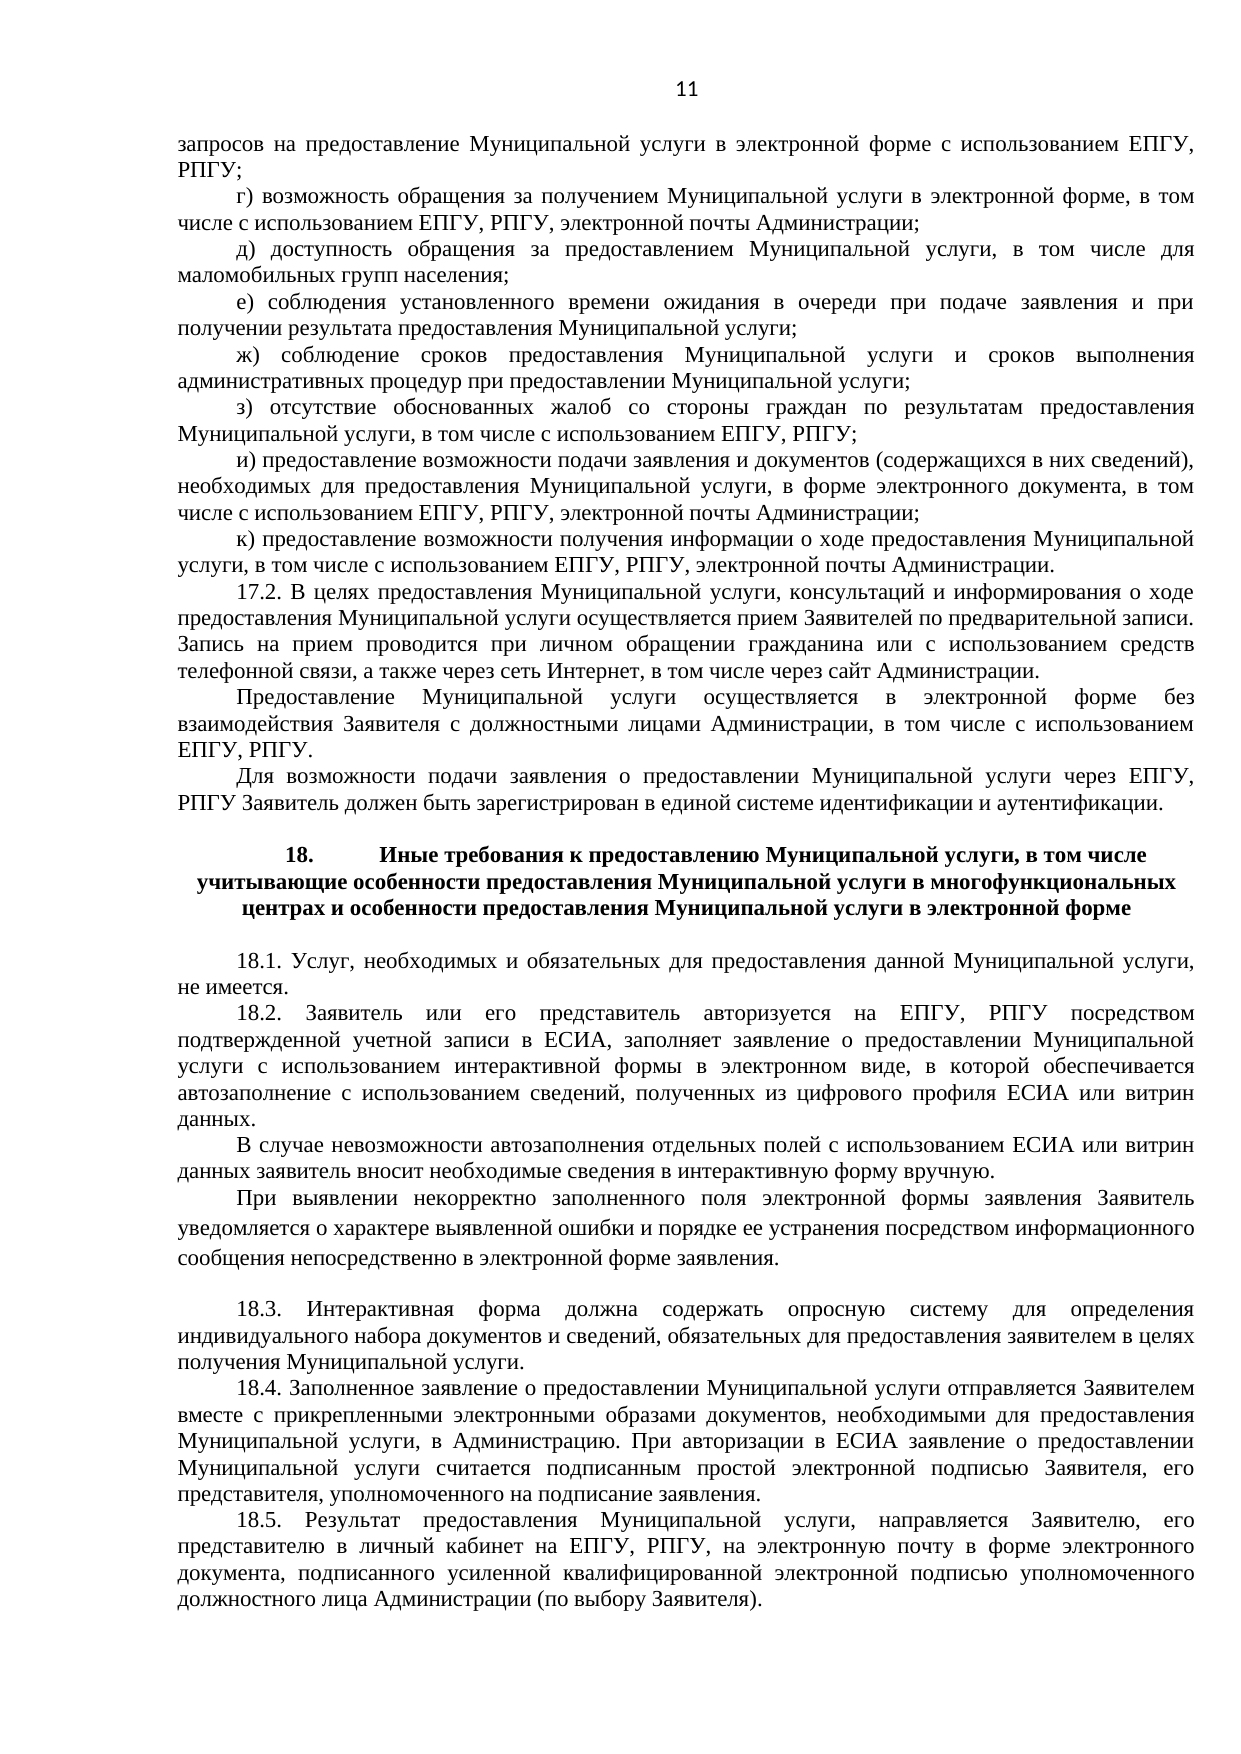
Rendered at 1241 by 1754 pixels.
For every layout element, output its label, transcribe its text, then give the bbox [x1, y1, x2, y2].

text з) отсутствие обоснованных жалоб со стороны граждан по результатам предоставления Муниципальной услуги, в том числе с использованием ЕПГУ, РПГУ; [177, 393, 1196, 446]
text 18.5. Результат предоставления Муниципальной услуги, направляется Заявителю, его представителю в личный кабинет на ЕПГУ, РПГУ, на электронную почту в форме электронного документа, подписанного усиленной квалифицированной электронной подписью уполномоченного должностного лица Администрации (по выбору Заявителя). [177, 1506, 1196, 1612]
text к) предоставление возможности получения информации о ходе предоставления Муниципальной услуги, в том числе с использованием ЕПГУ, РПГУ, электронной почты Администрации. [177, 525, 1196, 578]
text д) доступность обращения за предоставлением Муниципальной услуги, в том числе для маломобильных групп населения; [177, 235, 1196, 288]
text 18.2. Заявитель или его представитель авторизуется на ЕПГУ, РПГУ посредством подтвержденной учетной записи в ЕСИА, заполняет заявление о предоставлении Муниципальной услуги с использованием интерактивной формы в электронном виде, в которой обеспечивается автозаполнение с использованием сведений, полученных из цифрового профиля ЕСИА или витрин данных. [177, 999, 1196, 1131]
text 18.4. Заполненное заявление о предоставлении Муниципальной услуги отправляется Заявителем вместе с прикрепленными электронными образами документов, необходимыми для предоставления Муниципальной услуги, в Администрацию. При авторизации в ЕСИА заявление о предоставлении Муниципальной услуги считается подписанным простой электронной подписью Заявителя, его представителя, уполномоченного на подписание заявления. [177, 1374, 1196, 1506]
text 17.2. В целях предоставления Муниципальной услуги, консультаций и информирования о ходе предоставления Муниципальной услуги осуществляется прием Заявителей по предварительной записи. Запись на прием проводится при личном обращении гражданина или с использованием средств телефонной связи, а также через сеть Интернет, в том числе через сайт Администрации. [177, 578, 1196, 683]
text г) возможность обращения за получением Муниципальной услуги в электронной форме, в том числе с использованием ЕПГУ, РПГУ, электронной почты Администрации; [177, 182, 1196, 235]
text Для возможности подачи заявления о предоставлении Муниципальной услуги через ЕПГУ, РПГУ Заявитель должен быть зарегистрирован в единой системе идентификации и аутентификации. [177, 762, 1196, 815]
list Иные требования к предоставлению Муниципальной услуги, в том числе учитывающие особенности предоставления Муниципальной услуги в многофункциональных центрах и особенности предоставления Муниципальной услуги в электронной форме [177, 841, 1196, 920]
text 18.3. Интерактивная форма должна содержать опросную систему для определения индивидуального набора документов и сведений, обязательных для предоставления заявителем в целях получения Муниципальной услуги. [177, 1295, 1196, 1374]
text При выявлении некорректно заполненного поля электронной формы заявления Заявитель уведомляется о характере выявленной ошибки и порядке ее устранения посредством информационного сообщения непосредственно в электронной форме заявления. [177, 1184, 1196, 1271]
text ж) соблюдение сроков предоставления Муниципальной услуги и сроков выполнения административных процедур при предоставлении Муниципальной услуги; [177, 341, 1196, 393]
text В случае невозможности автозаполнения отдельных полей с использованием ЕСИА или витрин данных заявитель вносит необходимые сведения в интерактивную форму вручную. [177, 1131, 1196, 1184]
text е) соблюдения установленного времени ожидания в очереди при подаче заявления и при получении результата предоставления Муниципальной услуги; [177, 288, 1196, 341]
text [177, 130, 1196, 182]
text и) предоставление возможности подачи заявления и документов (содержащихся в них сведений), необходимых для предоставления Муниципальной услуги, в форме электронного документа, в том числе с использованием ЕПГУ, РПГУ, электронной почты Администрации; [177, 446, 1196, 525]
text 18.1. Услуг, необходимых и обязательных для предоставления данной Муниципальной услуги, не имеется. [177, 947, 1196, 999]
text Предоставление Муниципальной услуги осуществляется в электронной форме без взаимодействия Заявителя с должностными лицами Администрации, в том числе с использованием ЕПГУ, РПГУ. [177, 683, 1196, 762]
